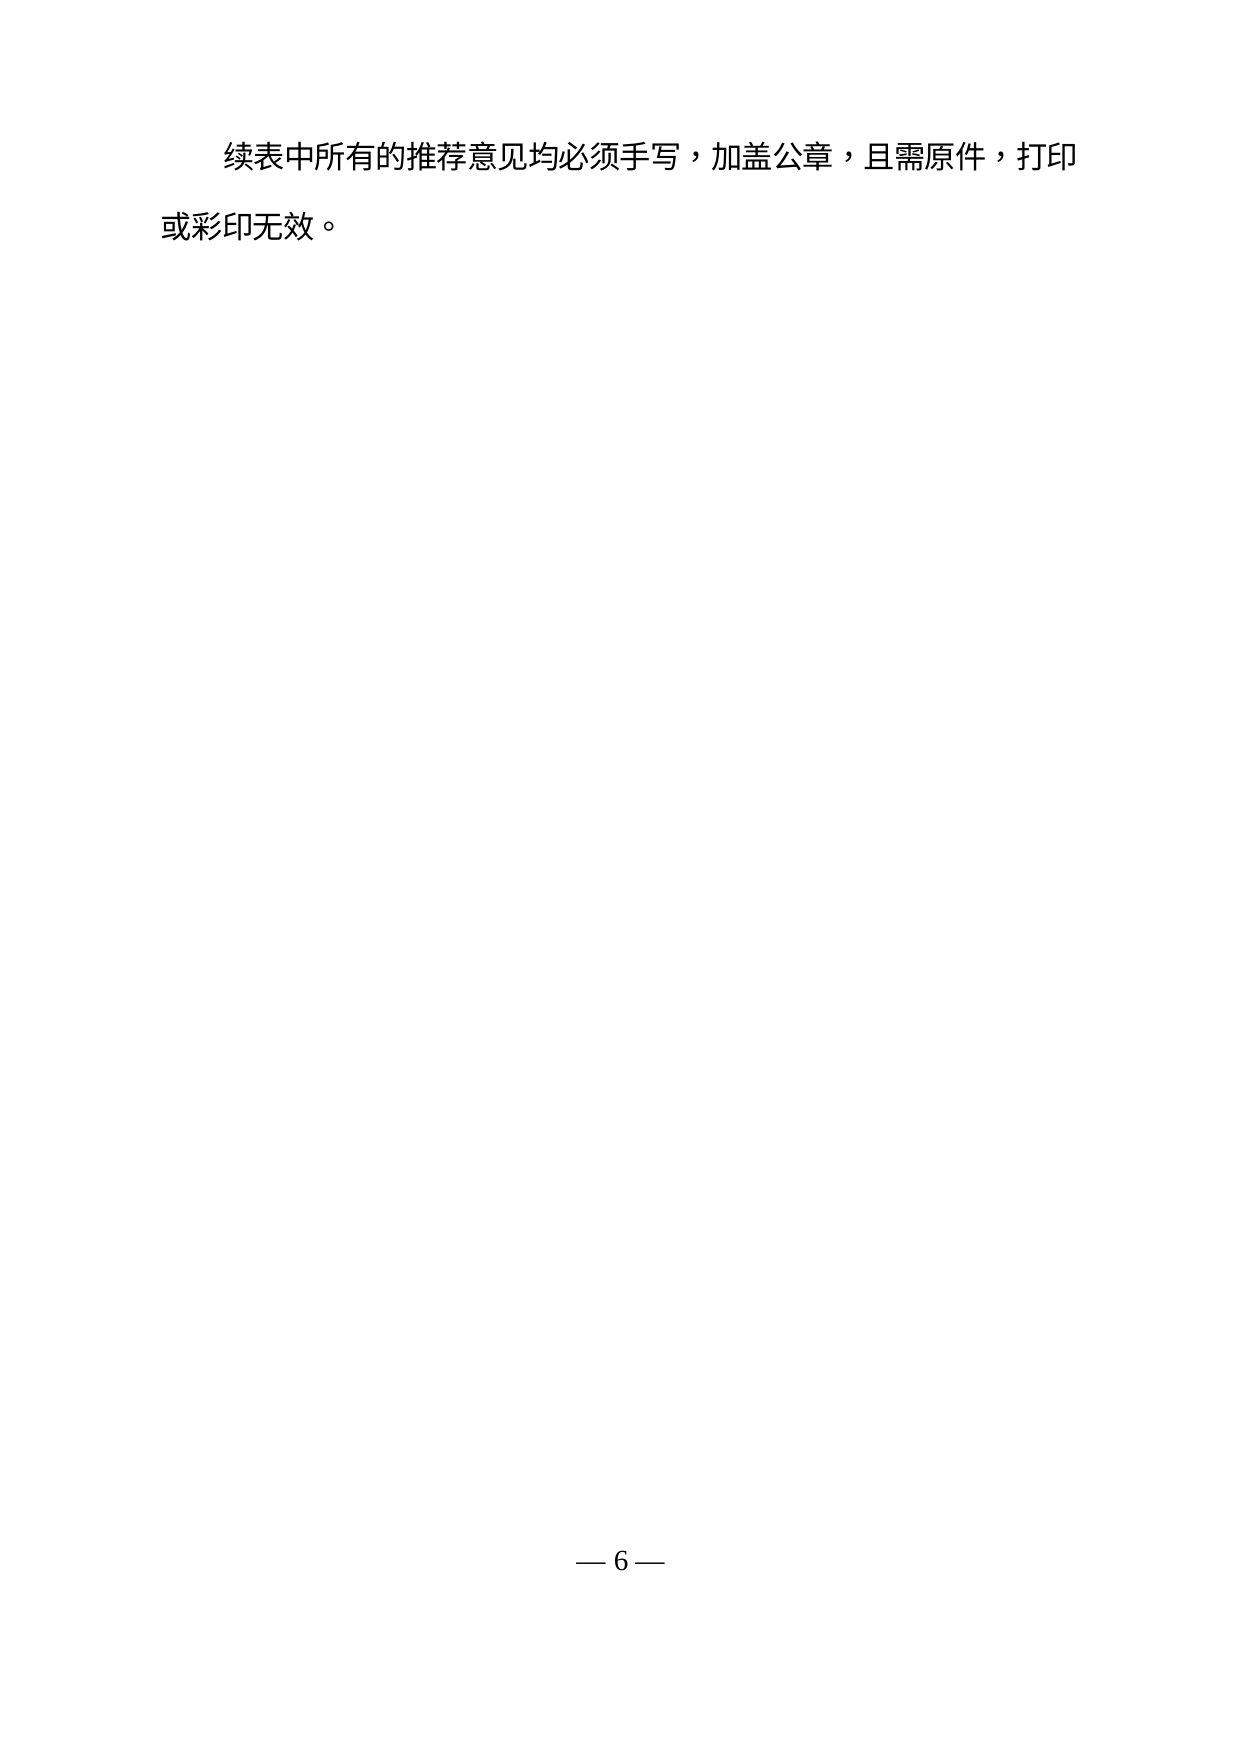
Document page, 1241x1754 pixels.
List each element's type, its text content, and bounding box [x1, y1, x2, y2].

text 或彩印无效。 [161, 208, 1086, 246]
text 续表中所有的推荐意见均必须手写，加盖公章，且需原件，打印 [161, 149, 1079, 207]
